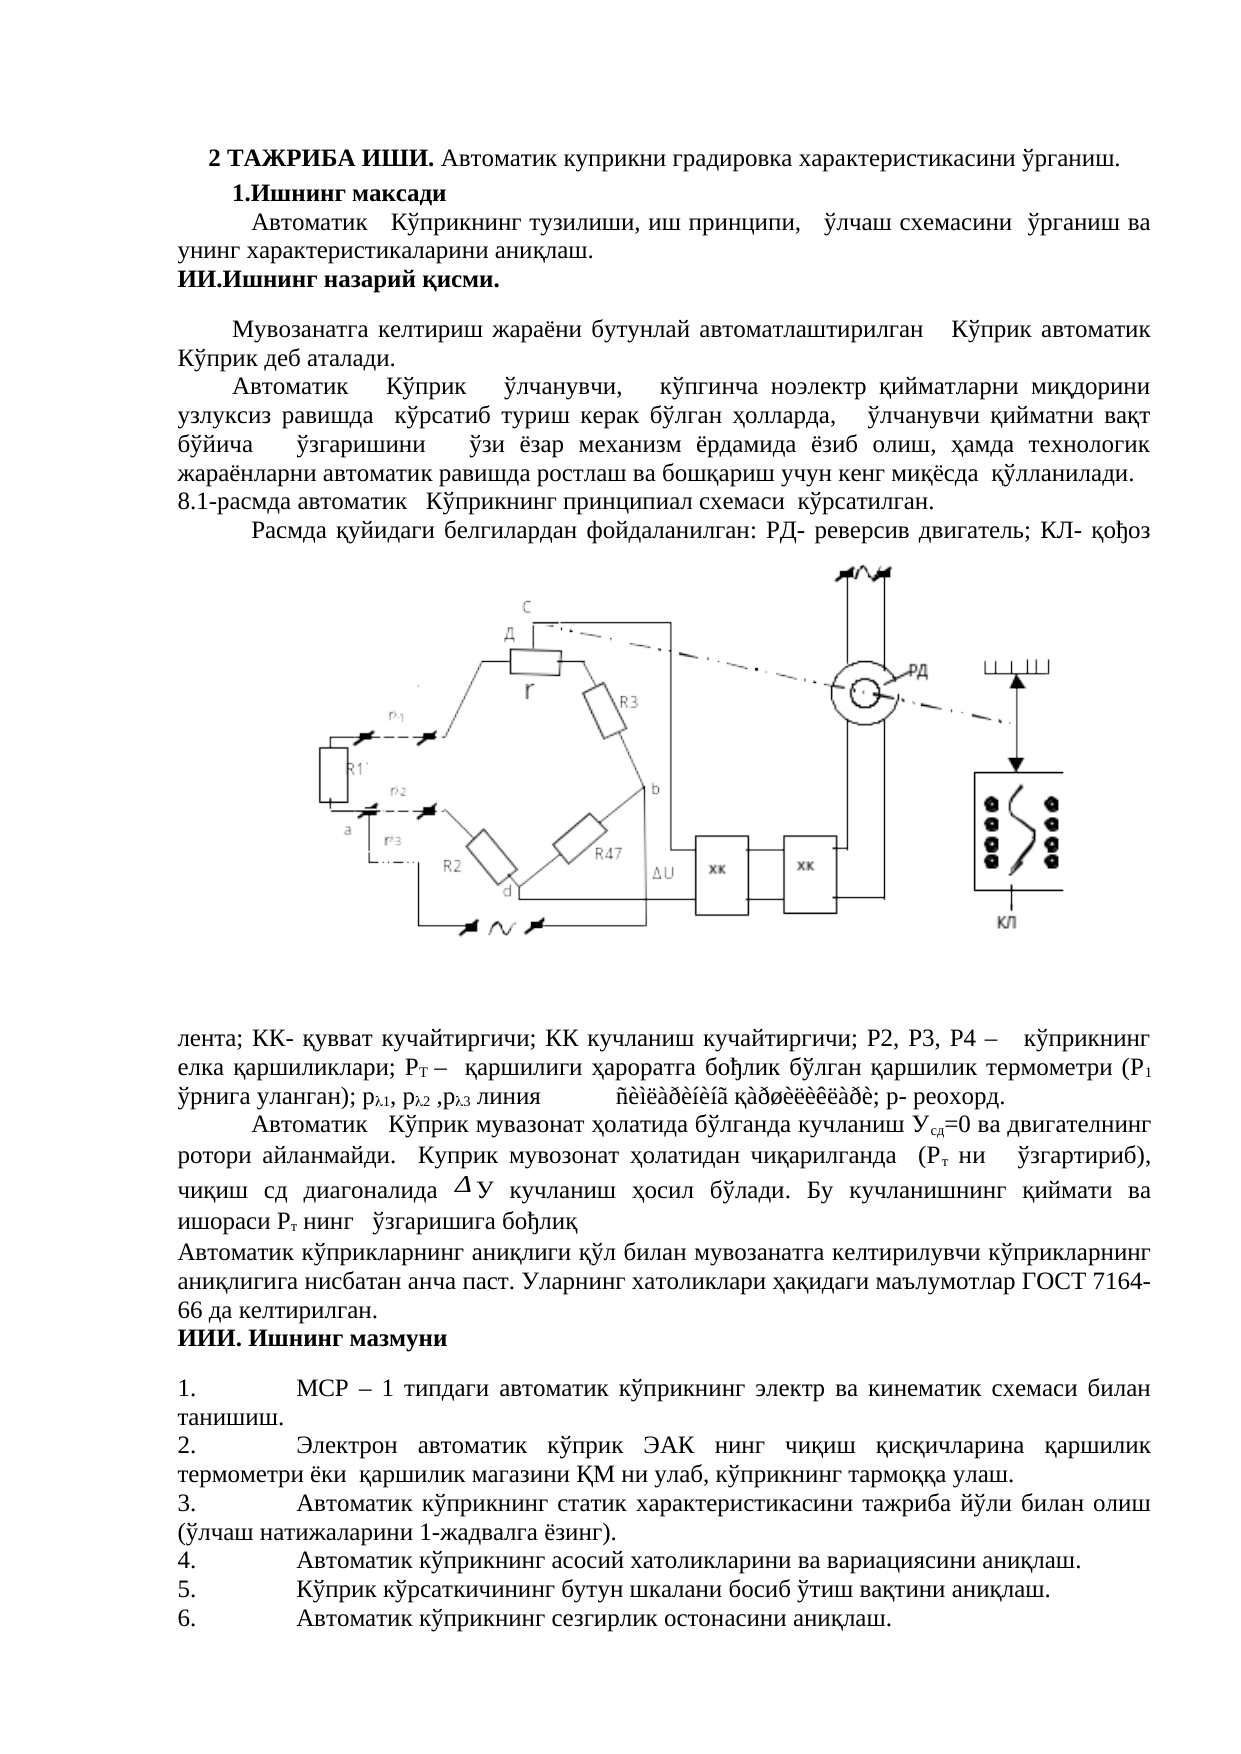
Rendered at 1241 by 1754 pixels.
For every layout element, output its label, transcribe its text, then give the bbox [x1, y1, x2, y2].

text Автоматик Кўприк ўлчанувчи, кўпгинча ноэлектр қийматларни миқдорини узлуксиз равишда кўрсатиб туриш керак бўлган ҳолларда, ўлчанувчи қийматни вақт бўйича ўзгаришини ўзи ёзар механизм ёрдамида ёзиб олиш, ҳамда технологик жараёнларни автоматик равишда ростлаш ва бошқариш учун кенг миқёсда қўлланилади. [177, 371, 1152, 486]
text Мувозанатга келтириш жараёни бутунлай автоматлаштирилган Кўприк автоматик Кўприк деб аталади. [177, 314, 1152, 371]
text ИИ.Ишнинг назарий қисми. [177, 264, 1152, 293]
list МСР – 1 типдаги автоматик кўприкнинг электр ва кинематик схемаси билан танишиш. [177, 1373, 1152, 1431]
list Автоматик кўприкнинг асосий хатоликларини ва вариациясини аниқлаш. [177, 1546, 1152, 1574]
text 8.1-расмда автоматик Кўприкнинг принципиал схемаси кўрсатилган. [177, 486, 1152, 515]
text ИИИ. Ишнинг мазмуни [177, 1323, 1152, 1352]
text Автоматик Кўприк мувазонат ҳолатида бўлганда кучланиш Уcд=0 ва двигателнинг ротори айланмайди. Куприк мувозонат ҳолатидан чиқарилганда (Рт ни ўзгартириб), чиқиш cд диагоналида У кучланиш ҳосил бўлади. Бу кучланишнинг қиймати ва ишораси Рт нинг ўзгаришига бођлиқ [177, 1109, 1152, 1235]
list Электрон автоматик кўприк ЭАК нинг чиқиш қисқичларина қаршилик термометри ёки қаршилик магазини ҚМ ни улаб, кўприкнинг тармоққа улаш. [177, 1431, 1152, 1488]
text Автоматик Кўприкнинг тузилиши, иш принципи, ўлчаш схемасини ўрганиш ва унинг характеристикаларини аниқлаш. [177, 207, 1152, 264]
text Автоматик кўприкларнинг аниқлиги қўл билан мувозанатга келтирилувчи кўприкларнинг аниқлигига нисбатан анча паст. Уларнинг хатоликлари ҳақидаги маълумотлар ГОСТ 7164-66 да келтирилган. [177, 1237, 1152, 1323]
list Кўприк кўрсаткичининг бутун шкалани босиб ўтиш вақтини аниқлаш. [177, 1574, 1152, 1603]
text 1.Ишнинг максади [232, 178, 1152, 207]
text Расмда қуйидаги белгилардан фойдаланилган: РД- реверсив двигатель; КЛ- қођоз лента; КК- қувват кучайтиргичи; КК кучланиш кучайтиргичи; Р2, Р3, Р4 – кўприкнинг елка қаршиликлари; РТ – қаршилиги ҳароратга бођлик бўлган қаршилик термометри (Р1 ўрнига уланган); р1, р2 ,р3 линия ñèìëàðèíèíã қàðøèëèêëàðè; р- реохорд. [177, 515, 1152, 1109]
list Автоматик кўприкнинг сезгирлик остонасини аниқлаш. [177, 1603, 1152, 1632]
list Автоматик кўприкнинг статик характеристикасини тажриба йўли билан олиш (ўлчаш натижаларини 1-жадвалга ёзинг). [177, 1488, 1152, 1546]
subtitle 2 ТАЖРИБА ИШИ. Автоматик куприкни градировка характеристикасини ўрганиш. [177, 143, 1152, 172]
